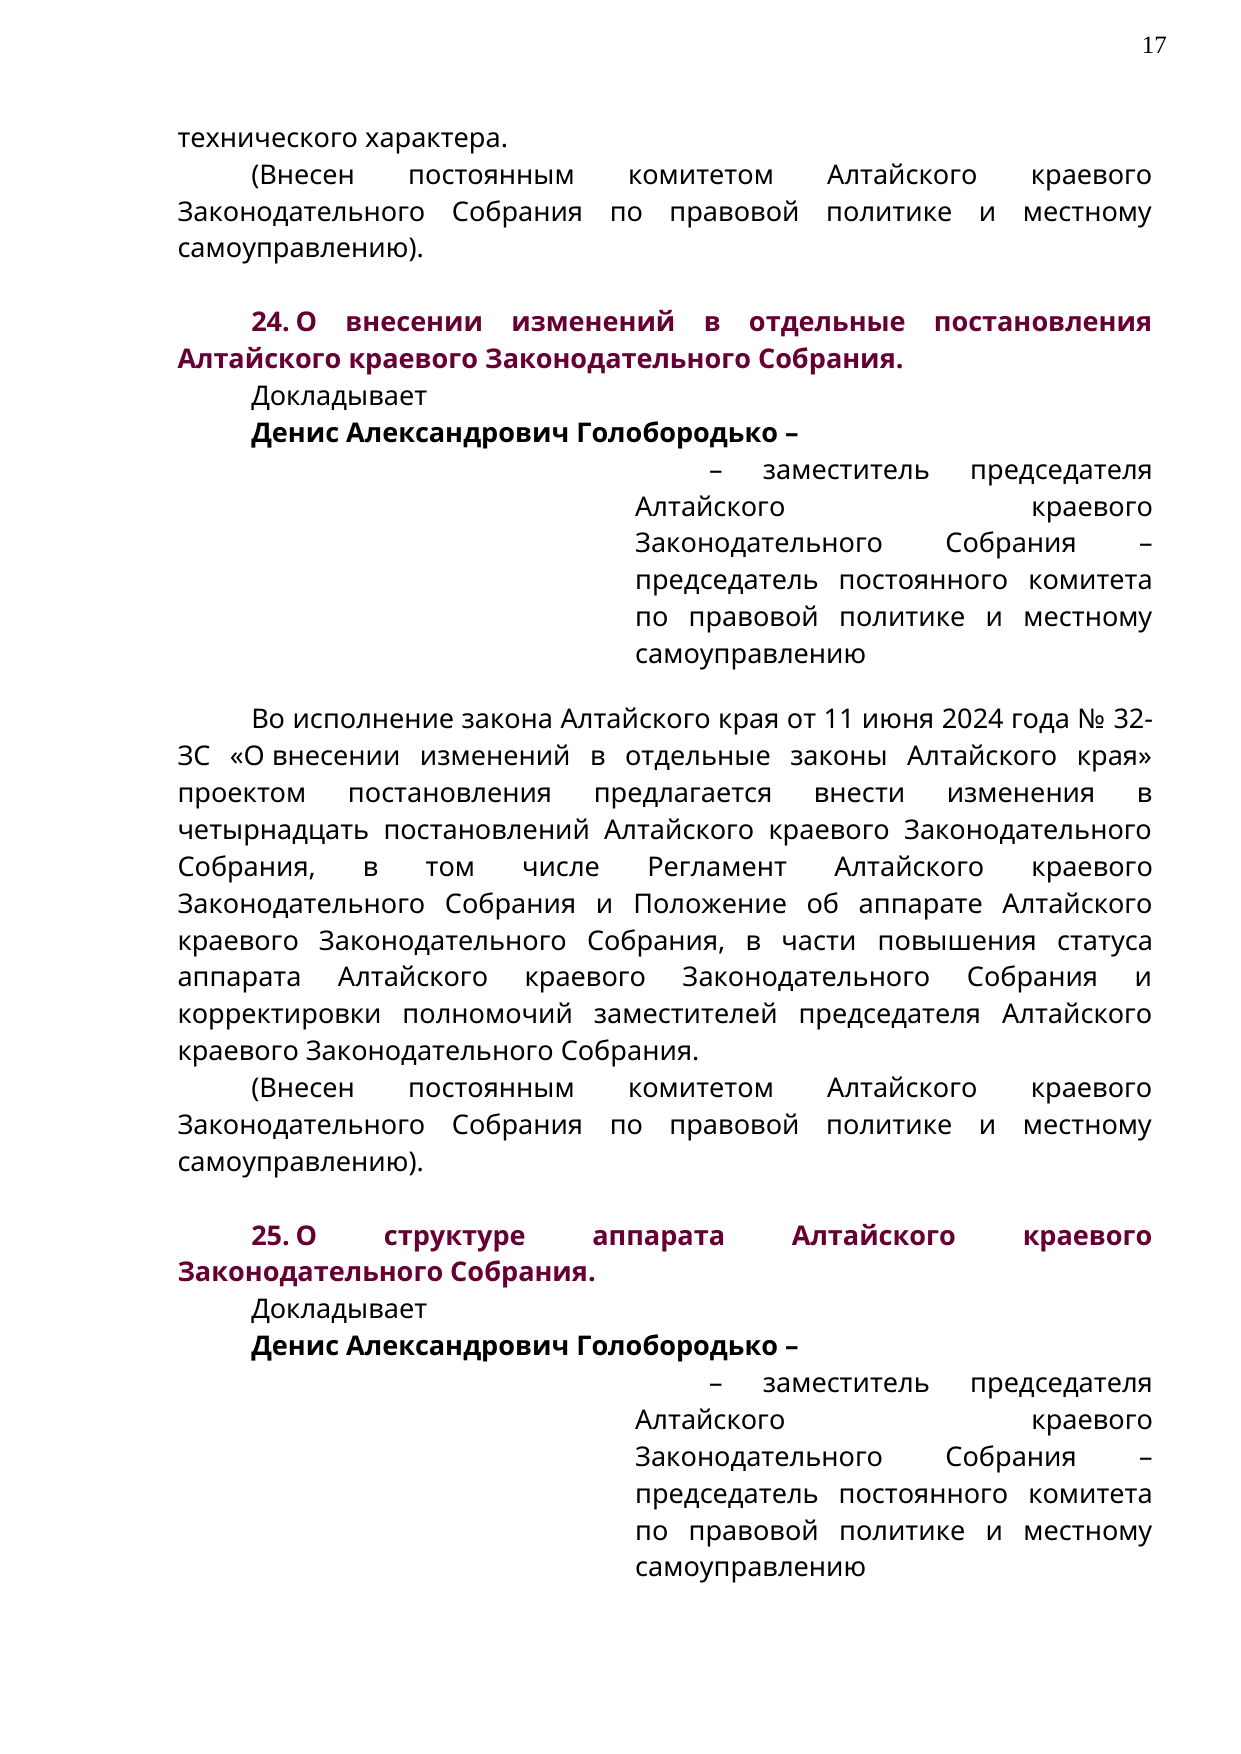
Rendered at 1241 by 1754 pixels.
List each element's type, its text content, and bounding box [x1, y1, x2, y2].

text (Внесен постоянным комитетом Алтайского краевого Законодательного Собрания по правовой политике и местному самоуправлению). [177, 1068, 1153, 1179]
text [177, 118, 1153, 155]
text (Внесен постоянным комитетом Алтайского краевого Законодательного Собрания по правовой политике и местному самоуправлению). [177, 155, 1153, 266]
text Во исполнение закона Алтайского края от 11 июня 2024 года № 32-ЗС «О внесении изменений в отдельные законы Алтайского края» проектом постановления предлагается внести изменения в четырнадцать постановлений Алтайского краевого Законодательного Собрания, в том числе Регламент Алтайского краевого Законодательного Собрания и Положение об аппарате Алтайского краевого Законодательного Собрания, в части повышения статуса аппарата Алтайского краевого Законодательного Собрания и корректировки полномочий заместителей председателя Алтайского краевого Законодательного Собрания. [177, 700, 1153, 1068]
text Докладывает [177, 376, 1153, 413]
text Денис Александрович Голобородько – [177, 413, 1153, 450]
list О внесении изменений в отдельные постановления Алтайского краевого Законодательного Собрания. [177, 303, 1153, 376]
list О структуре аппарата Алтайского краевого Законодательного Собрания. [177, 1216, 1153, 1290]
text Денис Александрович Голобородько – [177, 1327, 1153, 1363]
text Докладывает [177, 1290, 1153, 1327]
